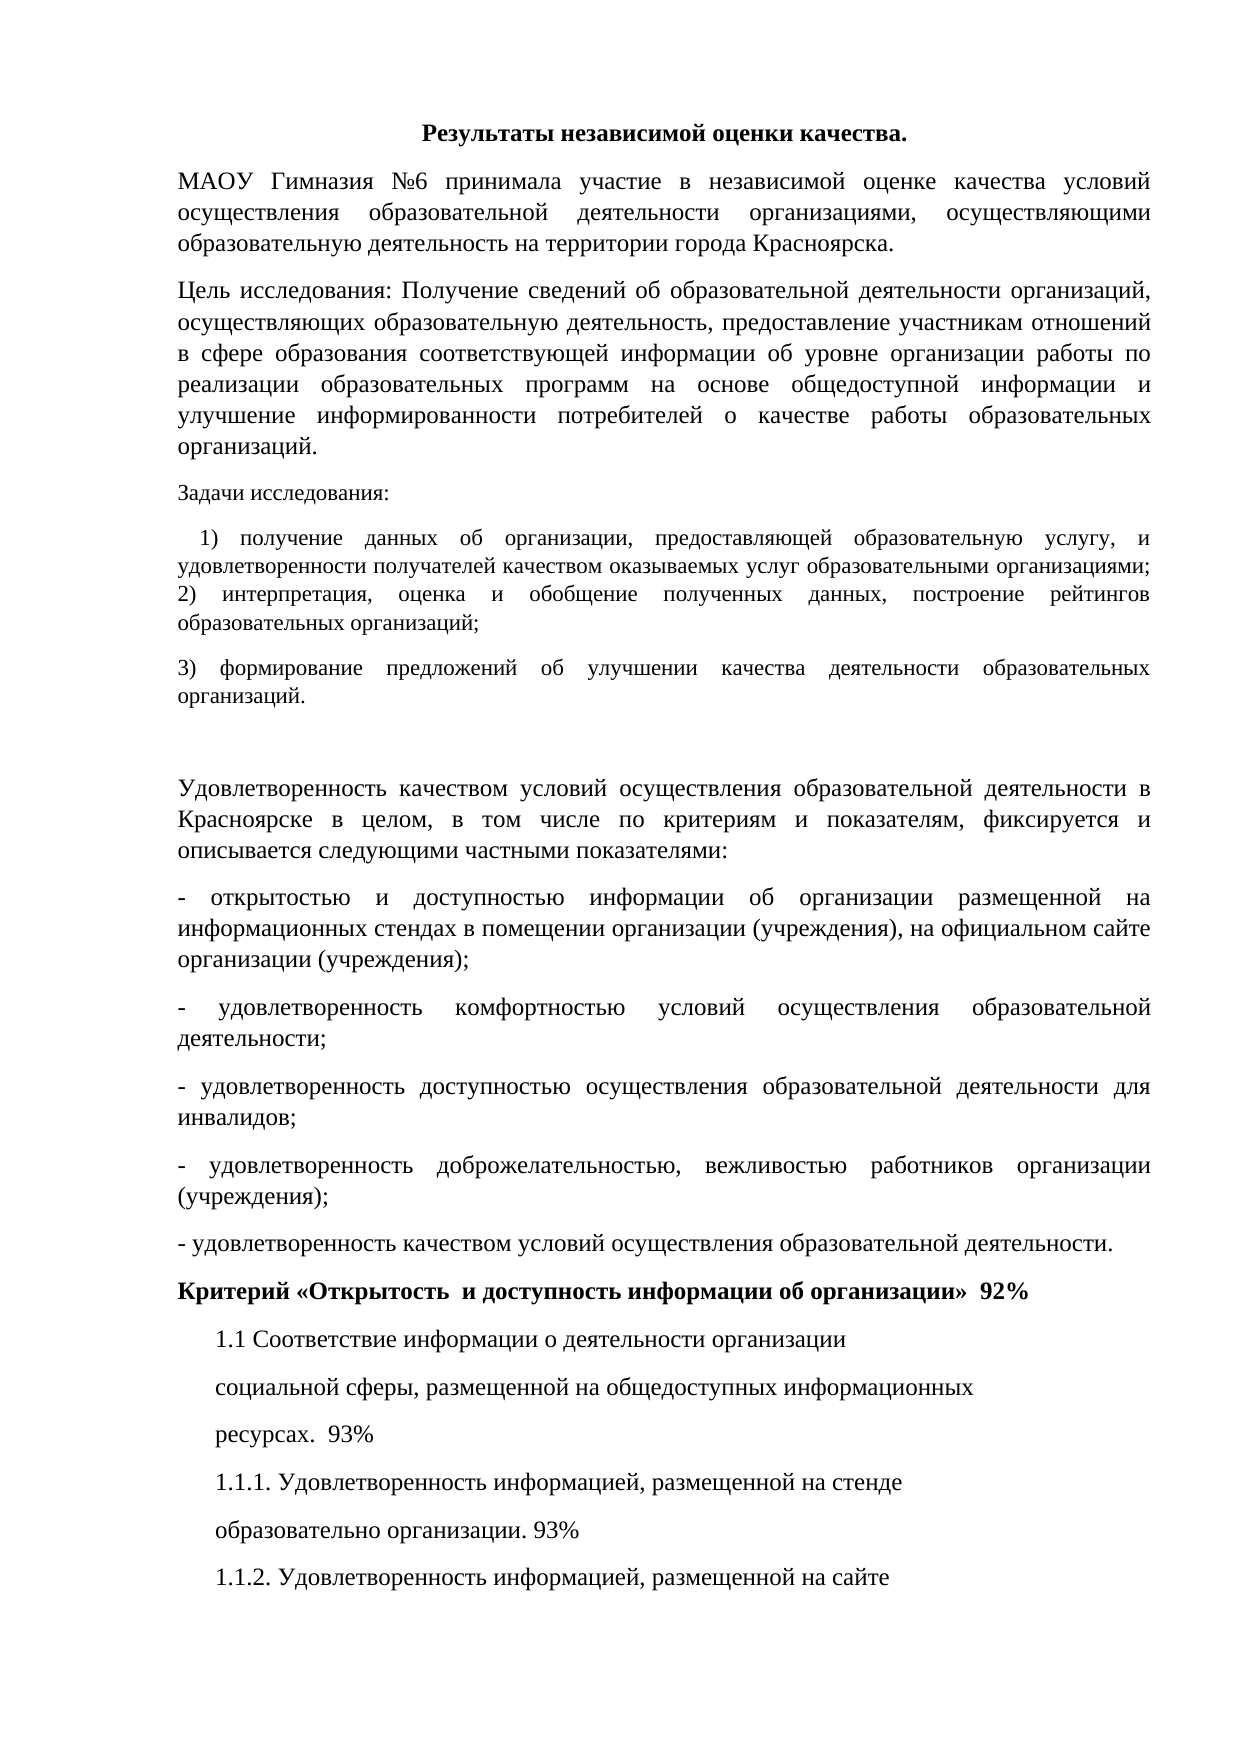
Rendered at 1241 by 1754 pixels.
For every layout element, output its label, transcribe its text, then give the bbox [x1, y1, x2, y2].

text - открытостью и доступностью информации об организации размещенной на информационных стендах в помещении организации (учреждения), на официальном сайте организации (учреждения); [177, 882, 1152, 973]
text 1.1 Соответствие информации о деятельности организации [215, 1324, 1152, 1353]
text Критерий «Открытость и доступность информации об организации» 92% [177, 1276, 1152, 1305]
text Задачи исследования: [177, 478, 1152, 505]
text Результаты независимой оценки качества. [177, 118, 1152, 147]
text ресурсах. 93% [215, 1419, 1152, 1448]
text - удовлетворенность комфортностью условий осуществления образовательной деятельности; [177, 992, 1152, 1052]
text социальной сферы, размещенной на общедоступных информационных [215, 1372, 1152, 1400]
text 1.1.2. Удовлетворенность информацией, размещенной на сайте [215, 1562, 1152, 1591]
text Удовлетворенность качеством условий осуществления образовательной деятельности в Красноярске в целом, в том числе по критериям и показателям, фиксируется и описывается следующими частными показателями: [177, 773, 1152, 863]
text МАОУ Гимназия №6 принимала участие в независимой оценке качества условий осуществления образовательной деятельности организациями, осуществляющими образовательную деятельность на территории города Красноярска. [177, 166, 1152, 257]
text образовательно организации. 93% [215, 1515, 1152, 1543]
text - удовлетворенность доброжелательностью, вежливостью работников организации (учреждения); [177, 1150, 1152, 1209]
text 3) формирование предложений об улучшении качества деятельности образовательных организаций. [177, 654, 1152, 709]
text - удовлетворенность качеством условий осуществления образовательной деятельности. [177, 1228, 1152, 1257]
text - удовлетворенность доступностью осуществления образовательной деятельности для инвалидов; [177, 1071, 1152, 1131]
text 1) получение данных об организации, предоставляющей образовательную услугу, и удовлетворенности получателей качеством оказываемых услуг образовательными организациями; 2) интерпретация, оценка и обобщение полученных данных, построение рейтингов образовательных организаций; [177, 524, 1152, 635]
text Цель исследования: Получение сведений об образовательной деятельности организаций, осуществляющих образовательную деятельность, предоставление участникам отношений в сфере образования соответствующей информации об уровне организации работы по реализации образовательных программ на основе общедоступной информации и улучшение информированности потребителей о качестве работы образовательных организаций. [177, 276, 1152, 459]
text 1.1.1. Удовлетворенность информацией, размещенной на стенде [215, 1467, 1152, 1496]
